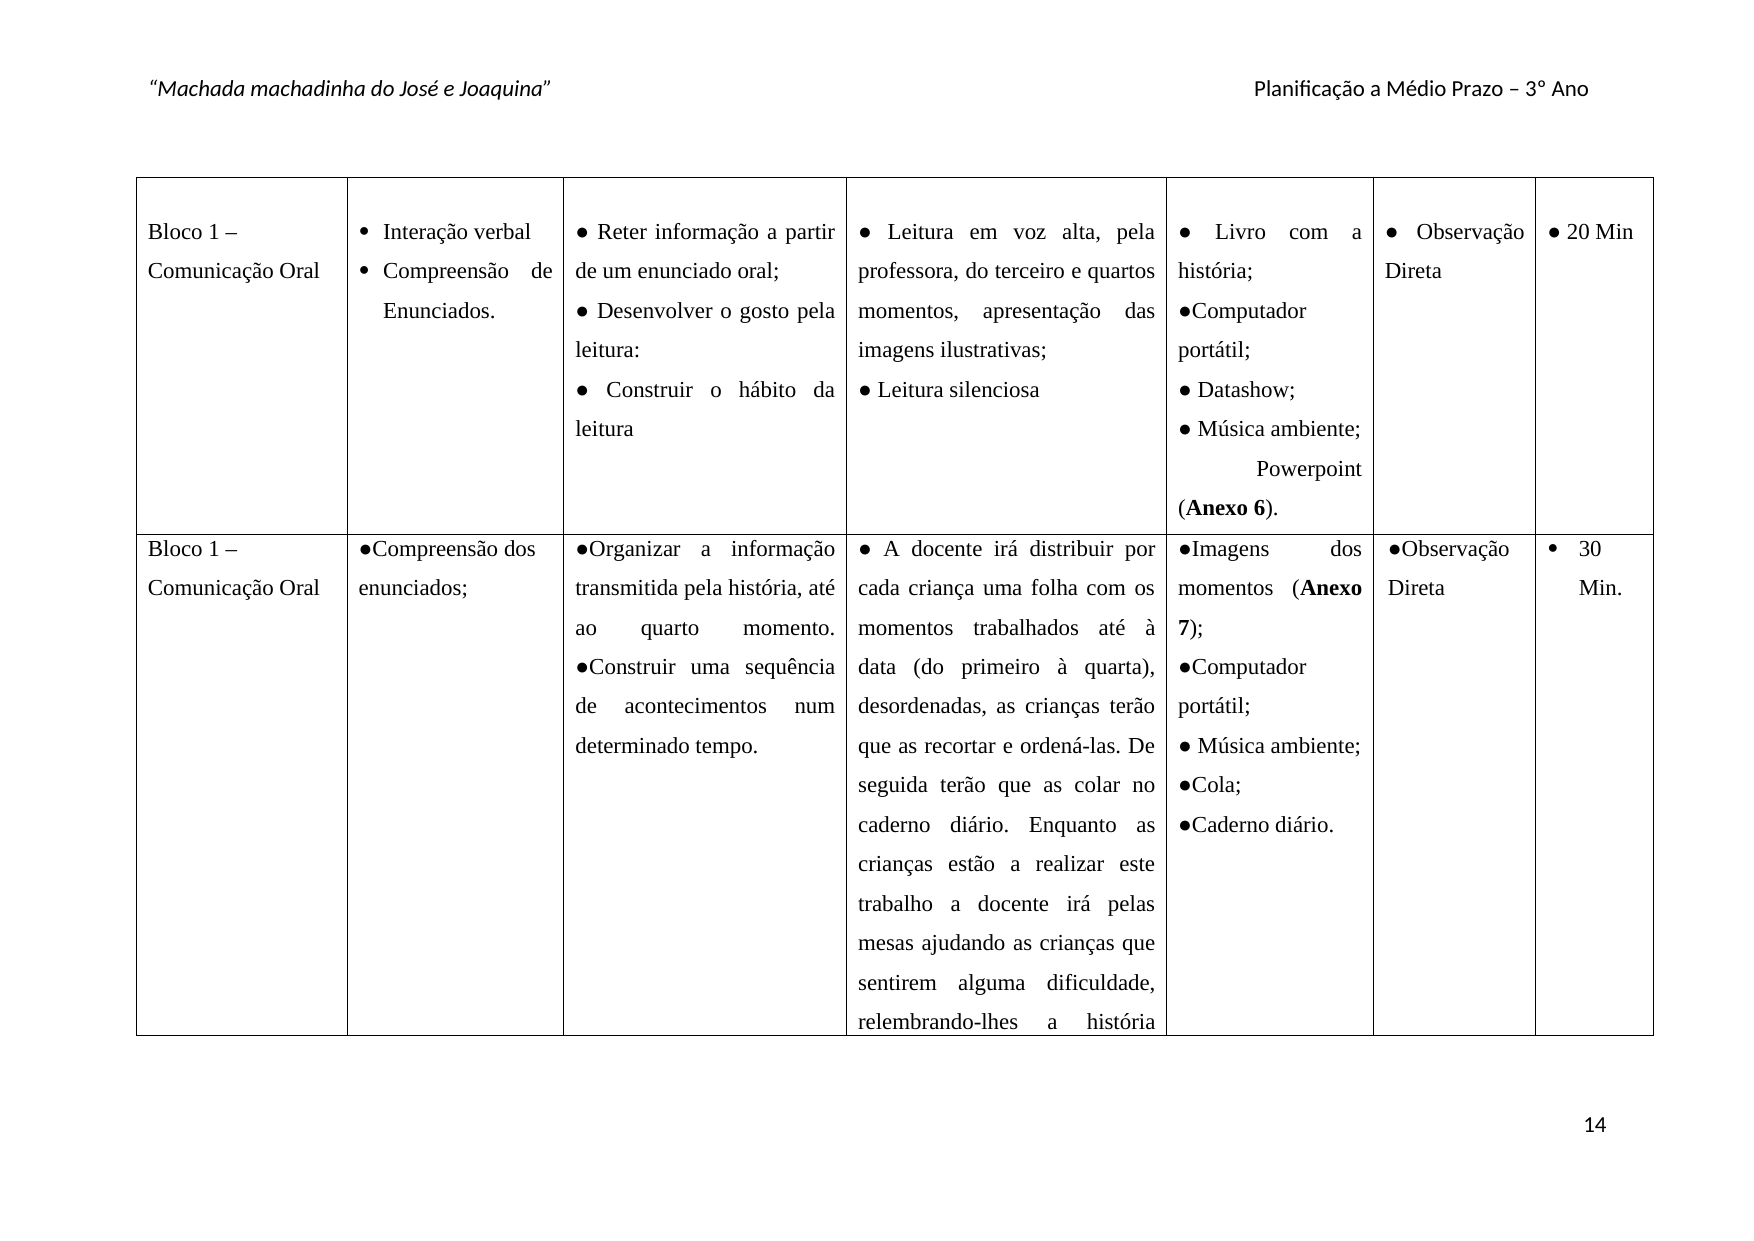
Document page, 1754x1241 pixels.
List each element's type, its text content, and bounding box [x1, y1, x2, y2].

table_cell 30 Min. [1536, 535, 1653, 1035]
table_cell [137, 178, 347, 533]
table_cell ● Observação Direta [1374, 178, 1535, 533]
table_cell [847, 535, 1166, 1035]
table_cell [137, 535, 347, 1035]
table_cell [348, 535, 563, 1035]
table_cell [1167, 535, 1373, 1035]
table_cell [564, 535, 846, 1035]
table_cell ● 20 Min [1536, 178, 1653, 533]
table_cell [564, 178, 846, 533]
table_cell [1167, 178, 1373, 533]
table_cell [847, 178, 1166, 533]
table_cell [348, 178, 563, 533]
table_cell ●Observação Direta [1374, 535, 1535, 1035]
